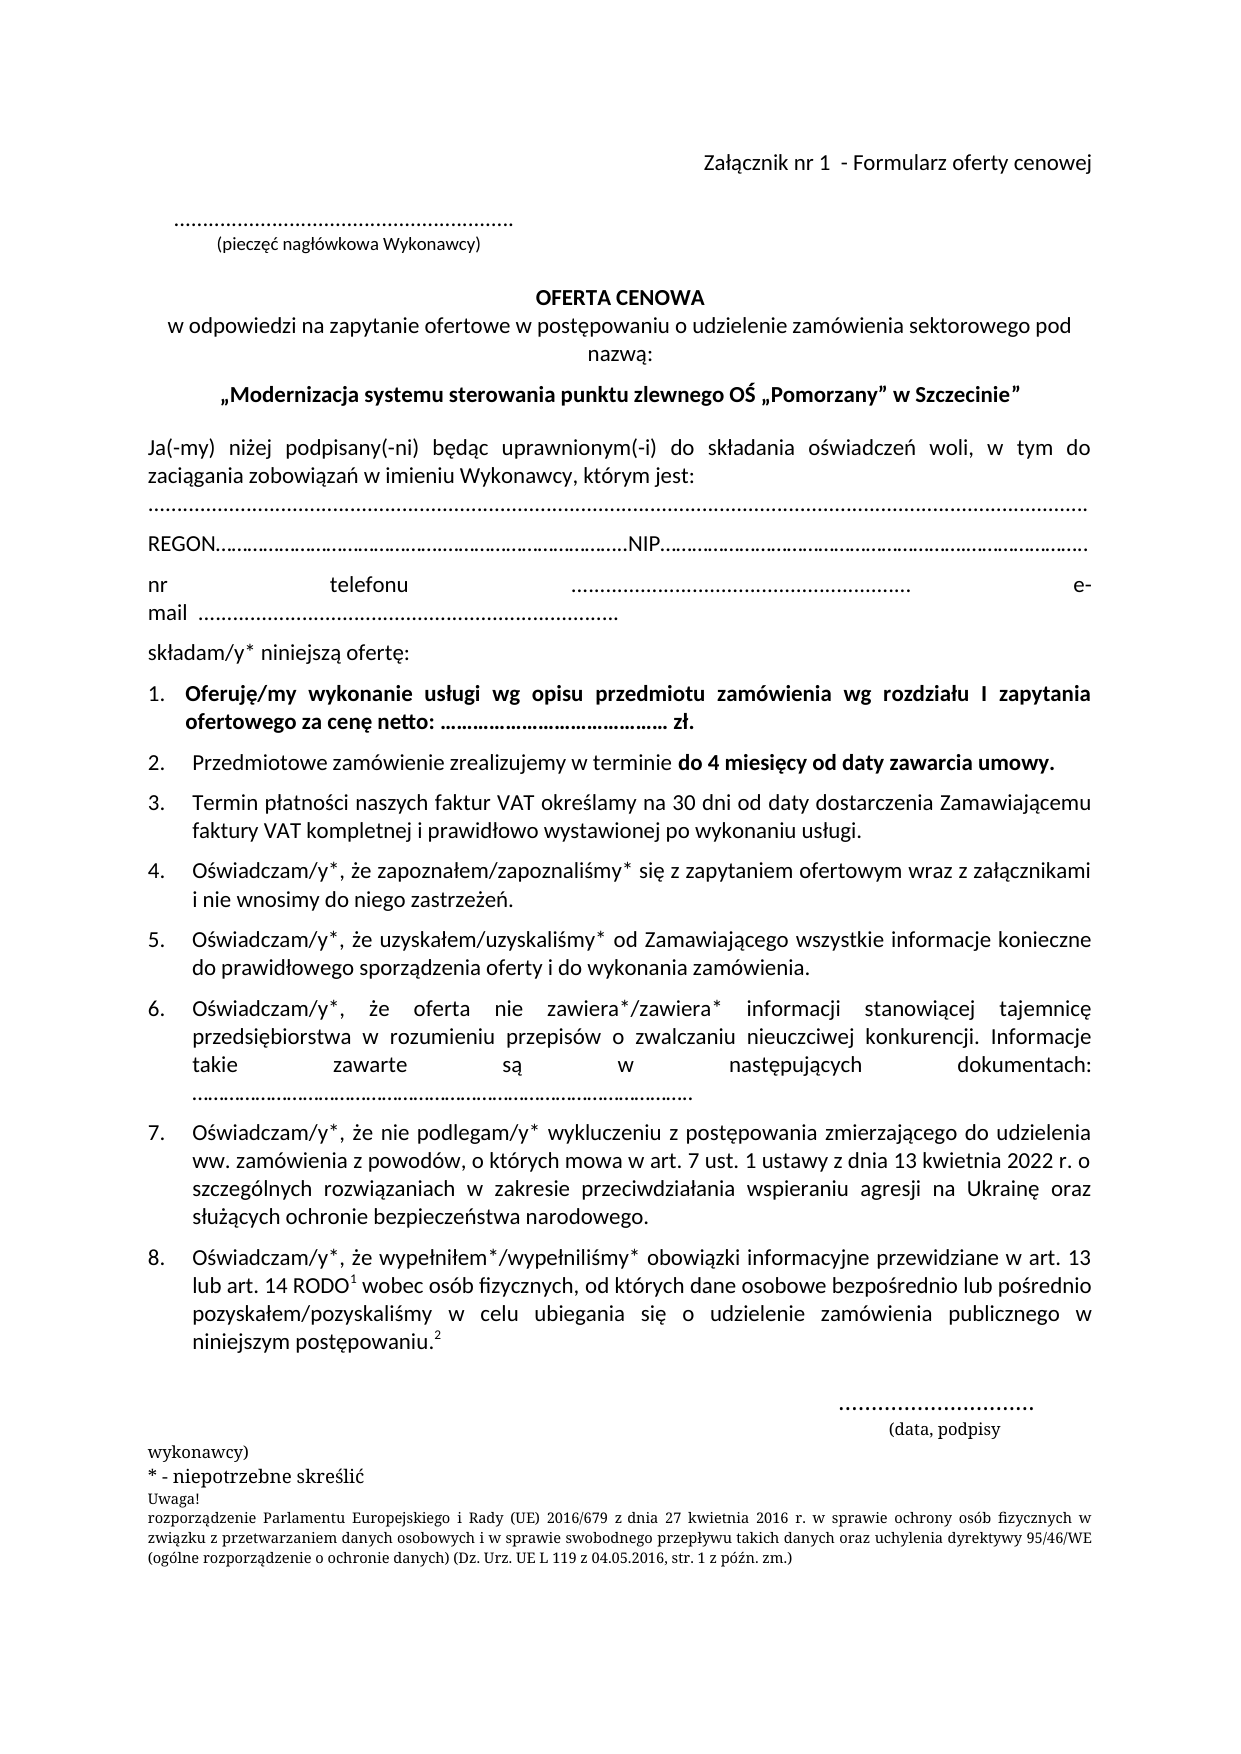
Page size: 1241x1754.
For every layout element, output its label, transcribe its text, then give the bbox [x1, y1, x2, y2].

list Oświadczam/y*, że wypełniłem*/wypełniliśmy* obowiązki informacyjne przewidziane w art. 13 lub art. 14 RODO1 wobec osób fizycznych, od których dane osobowe bezpośrednio lub pośrednio pozyskałem/pozyskaliśmy w celu ubiegania się o udzielenie zamówienia publicznego w niniejszym postępowaniu.2 [148, 1243, 1093, 1355]
subtitle Załącznik nr 1 - Formularz oferty cenowej [148, 148, 1093, 204]
text składam/y* niniejszą ofertę: [148, 638, 1093, 667]
text REGON…………………………………….……………………………..NIP………………………………………………….………………….. [148, 529, 1093, 557]
list Oświadczam/y*, że nie podlegam/y* wykluczeniu z postępowania zmierzającego do udzielenia ww. zamówienia z powodów, o których mowa w art. 7 ust. 1 ustawy z dnia 13 kwietnia 2022 r. o szczególnych rozwiązaniach w zakresie przeciwdziałania wspieraniu agresji na Ukrainę oraz służących ochronie bezpieczeństwa narodowego. [148, 1118, 1093, 1230]
text OFERTA CENOWA [148, 255, 1093, 311]
text Ja(-my) niżej podpisany(-ni) będąc uprawnionym(-i) do składania oświadczeń woli, w tym do zaciągania zobowiązań w imieniu Wykonawcy, którym jest: [148, 433, 1093, 489]
list Oświadczam/y*, że oferta nie zawiera*/zawiera* informacji stanowiącej tajemnicę przedsiębiorstwa w rozumieniu przepisów o zwalczaniu nieuczciwej konkurencji. Informacje takie zawarte są w następujących dokumentach:………………………………………………………………………………….. [148, 994, 1093, 1106]
text * - niepotrzebne skreślić [148, 1463, 1093, 1488]
list Termin płatności naszych faktur VAT określamy na 30 dni od daty dostarczenia Zamawiającemu faktury VAT kompletnej i prawidłowo wystawionej po wykonaniu usługi. [148, 788, 1093, 844]
text Uwaga! [148, 1488, 1093, 1508]
text w odpowiedzi na zapytanie ofertowe w postępowaniu o udzielenie zamówienia sektorowego pod nazwą: [148, 311, 1093, 367]
text „Modernizacja systemu sterowania punktu zlewnego OŚ „Pomorzany” w Szczecinie” [148, 380, 1093, 408]
text nr telefonu ........................................................... e-mail ......................................................................... [148, 570, 1093, 626]
text ........................................................... [148, 204, 541, 232]
list Oświadczam/y*, że uzyskałem/uzyskaliśmy* od Zamawiającego wszystkie informacje konieczne do prawidłowego sporządzenia oferty i do wykonania zamówienia. [148, 925, 1093, 981]
list Oferuję/my wykonanie usługi wg opisu przedmiotu zamówienia wg rozdziału I zapytania ofertowego za cenę netto: …………………………………… zł. [148, 679, 1093, 735]
text (pieczęć nagłówkowa Wykonawcy) [148, 232, 541, 255]
text rozporządzenie Parlamentu Europejskiego i Rady (UE) 2016/679 z dnia 27 kwietnia 2016 r. w sprawie ochrony osób fizycznych w związku z przetwarzaniem danych osobowych i w sprawie swobodnego przepływu takich danych oraz uchylenia dyrektywy 95/46/WE (ogólne rozporządzenie o ochronie danych) (Dz. Urz. UE L 119 z 04.05.2016, str. 1 z późn. zm.) [148, 1508, 1093, 1568]
list Oświadczam/y*, że zapoznałem/zapoznaliśmy* się z zapytaniem ofertowym wraz z załącznikami i nie wnosimy do niego zastrzeżeń. [148, 857, 1093, 913]
text ………………………… (data, podpisy wykonawcy) [148, 1386, 1088, 1463]
list Przedmiotowe zamówienie zrealizujemy w terminie do 4 miesięcy od daty zawarcia umowy. [148, 748, 1093, 776]
text ................................................................................................................................................................... [148, 489, 1093, 517]
